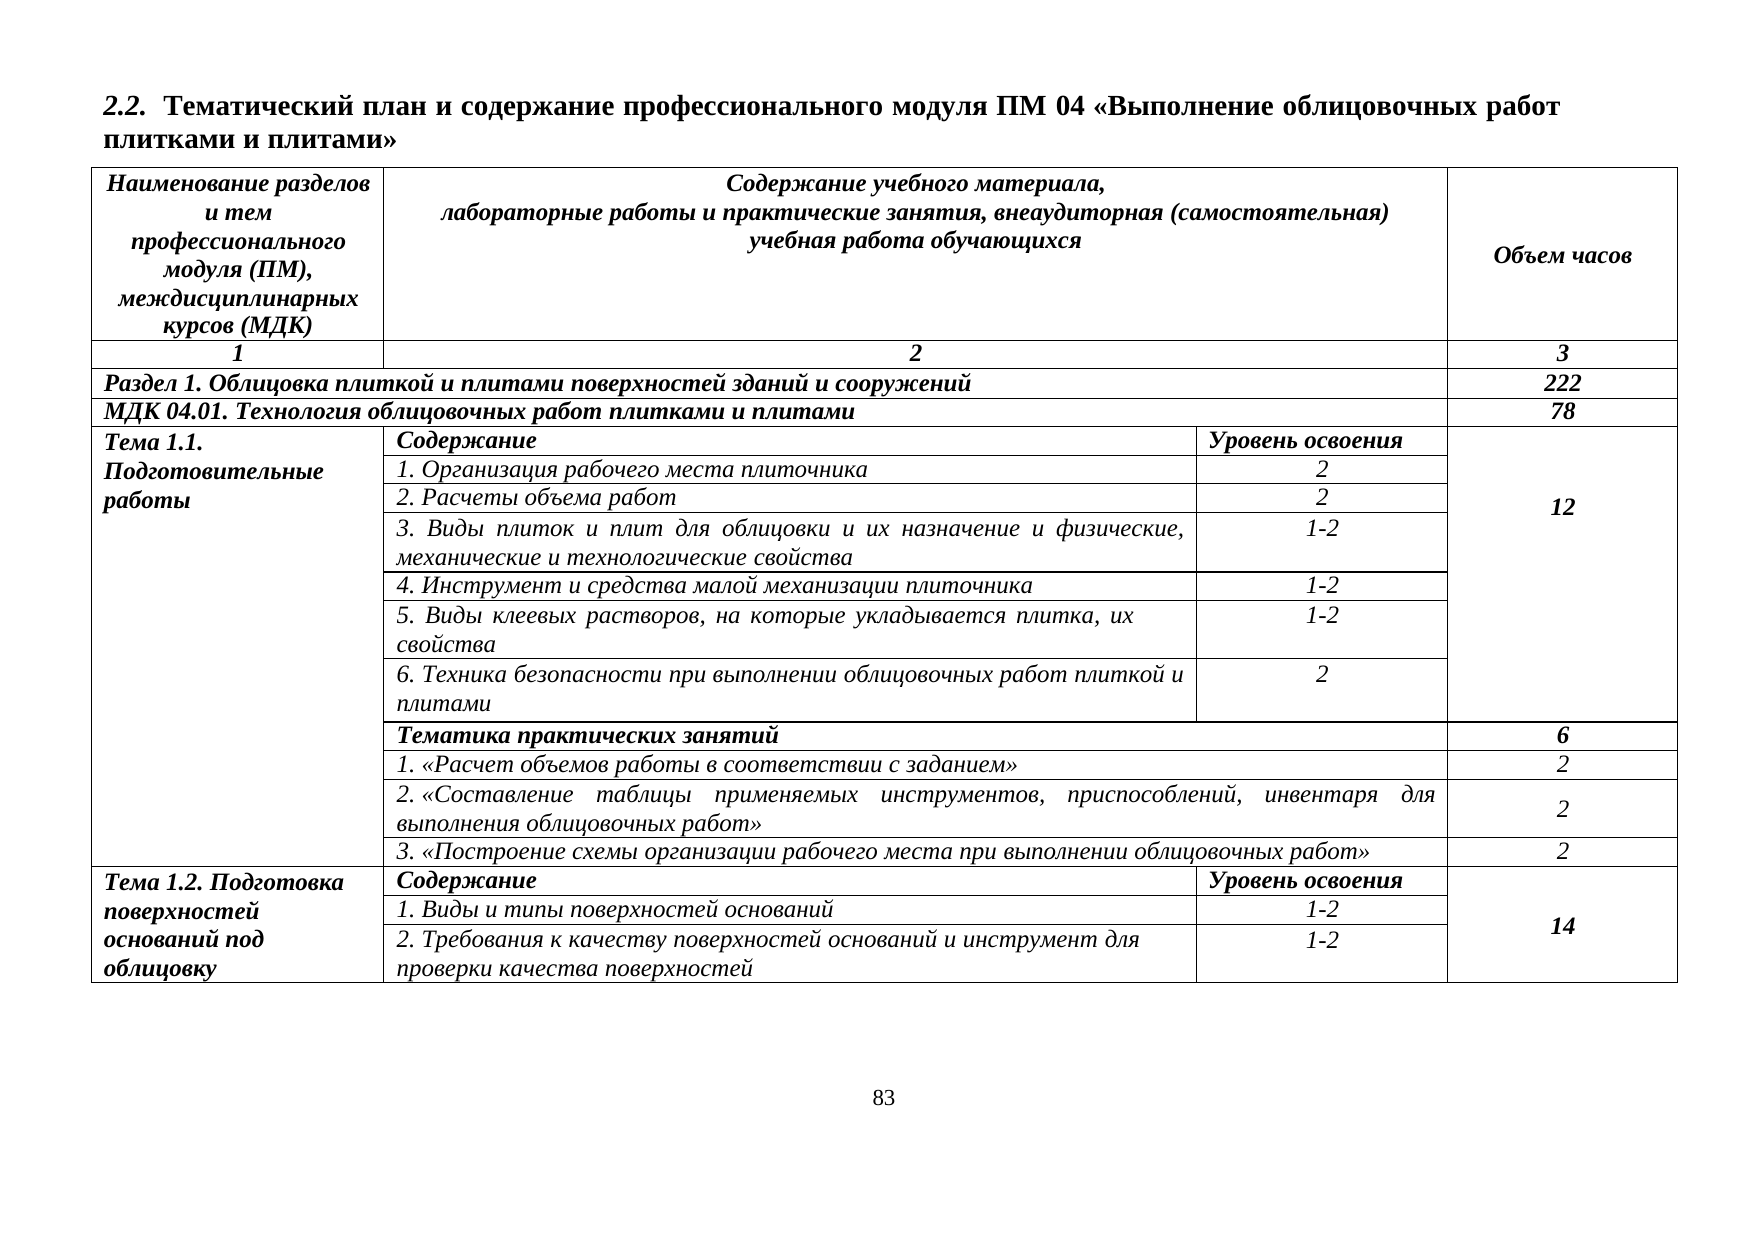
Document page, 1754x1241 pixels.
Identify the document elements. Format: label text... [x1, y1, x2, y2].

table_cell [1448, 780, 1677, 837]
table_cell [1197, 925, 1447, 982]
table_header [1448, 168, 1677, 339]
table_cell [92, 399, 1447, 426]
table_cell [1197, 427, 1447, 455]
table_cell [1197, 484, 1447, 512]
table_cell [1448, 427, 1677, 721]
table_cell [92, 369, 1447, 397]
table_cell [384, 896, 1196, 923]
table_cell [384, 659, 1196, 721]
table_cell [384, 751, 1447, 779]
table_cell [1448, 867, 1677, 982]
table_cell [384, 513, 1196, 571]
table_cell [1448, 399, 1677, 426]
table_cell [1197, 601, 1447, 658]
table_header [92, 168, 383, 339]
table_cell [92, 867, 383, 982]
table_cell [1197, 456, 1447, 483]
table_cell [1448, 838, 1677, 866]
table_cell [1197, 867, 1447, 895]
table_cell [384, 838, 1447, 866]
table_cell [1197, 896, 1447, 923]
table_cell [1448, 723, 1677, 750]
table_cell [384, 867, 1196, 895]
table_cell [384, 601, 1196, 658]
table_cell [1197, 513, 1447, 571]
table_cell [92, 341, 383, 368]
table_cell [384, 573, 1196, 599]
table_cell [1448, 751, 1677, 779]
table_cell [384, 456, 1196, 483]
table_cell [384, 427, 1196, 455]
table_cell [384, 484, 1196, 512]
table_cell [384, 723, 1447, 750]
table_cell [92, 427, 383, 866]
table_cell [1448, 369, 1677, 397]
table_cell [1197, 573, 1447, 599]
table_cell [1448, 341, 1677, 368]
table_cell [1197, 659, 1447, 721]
subtitle Тематический план и содержание профессионального модуля ПМ 04 «Выполнение облицовочных работ плитками и плитами» [103, 88, 1635, 155]
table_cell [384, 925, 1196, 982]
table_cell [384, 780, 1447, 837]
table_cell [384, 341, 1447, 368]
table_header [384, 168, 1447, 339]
